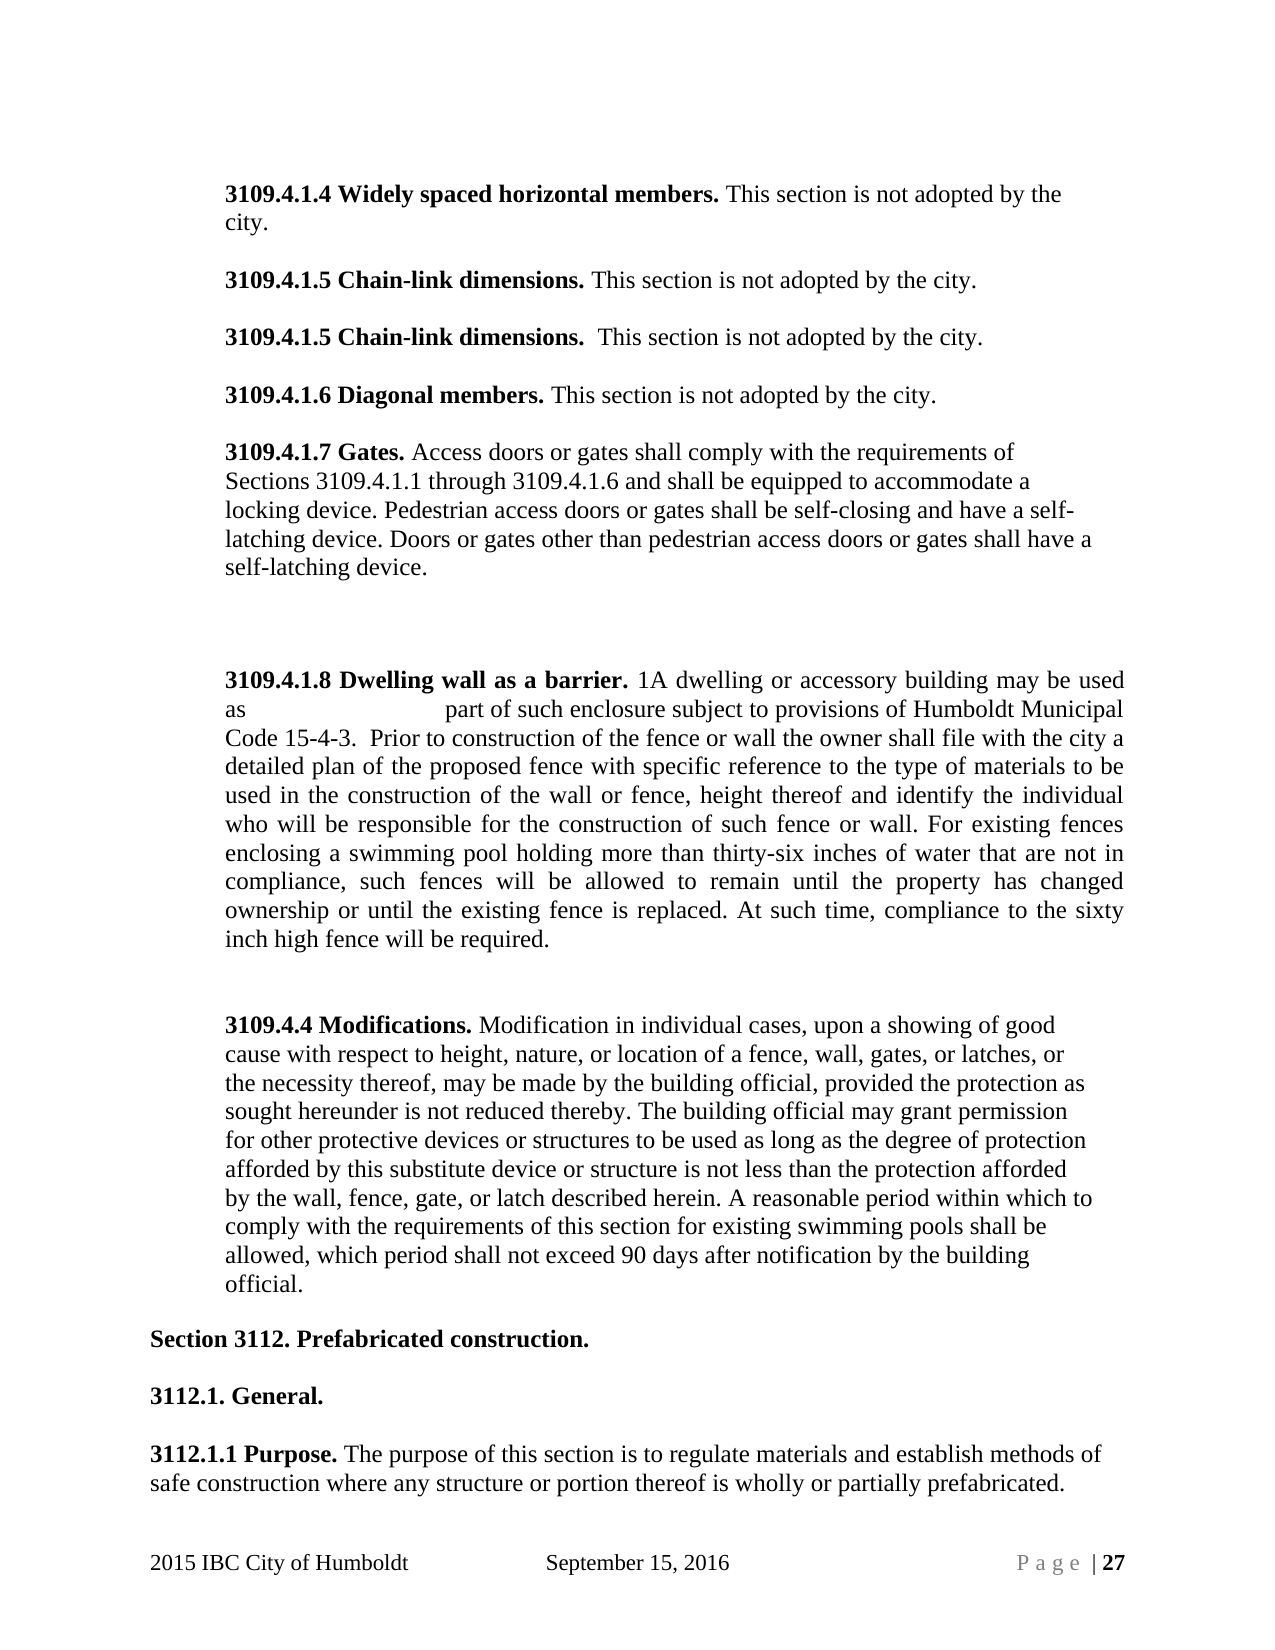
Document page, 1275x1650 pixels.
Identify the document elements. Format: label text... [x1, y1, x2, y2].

text 3109.4.1.7 Gates. Access doors or gates shall comply with the requirements of Sections 3109.4.1.1 through 3109.4.1.6 and shall be equipped to accommodate a locking device. Pedestrian access doors or gates shall be self-closing and have a self-latching device. Doors or gates other than pedestrian access doors or gates shall have a self-latching device. [225, 437, 1097, 581]
text Section 3112. Prefabricated construction. [150, 1324, 1125, 1353]
text 3112.1.1 Purpose. The purpose of this section is to regulate materials and establish methods of safe construction where any structure or portion thereof is wholly or partially prefabricated. [150, 1439, 1125, 1496]
text 3112.1. General. [150, 1381, 1125, 1410]
text 3109.4.1.5 Chain-link dimensions. This section is not adopted by the city. [225, 322, 1097, 351]
text 3109.4.1.5 Chain-link dimensions. This section is not adopted by the city. [225, 265, 1097, 294]
text 3109.4.1.8 Dwelling wall as a barrier. A dwelling or accessory building may be used as part of such enclosure subject to provisions of Humboldt Municipal Code 15-4-3. Prior to construction of the fence or wall the owner shall file with the city a detailed plan of the proposed fence with specific reference to the type of materials to be used in the construction of the wall or fence, height thereof and identify the individual who will be responsible for the construction of such fence or wall. For existing fences enclosing a swimming pool holding more than thirty-six inches of water that are not in compliance, such fences will be allowed to remain until the property has changed ownership or until the existing fence is replaced. At such time, compliance to the sixty inch high fence will be required. [225, 665, 1125, 953]
text 3109.4.1.6 Diagonal members. This section is not adopted by the city. [225, 380, 1097, 409]
text 3109.4.4 Modifications. Modification in individual cases, upon a showing of good cause with respect to height, nature, or location of a fence, wall, gates, or latches, or the necessity thereof, may be made by the building official, provided the protection as sought hereunder is not reduced thereby. The building official may grant permission for other protective devices or structures to be used as long as the degree of protection afforded by this substitute device or structure is not less than the protection afforded by the wall, fence, gate, or latch described herein. A reasonable period within which to comply with the requirements of this section for existing swimming pools shall be allowed, which period shall not exceed 90 days after notification by the building official. [225, 1010, 1097, 1298]
text 3109.4.1.4 Widely spaced horizontal members. This section is not adopted by the city. [225, 179, 1097, 236]
